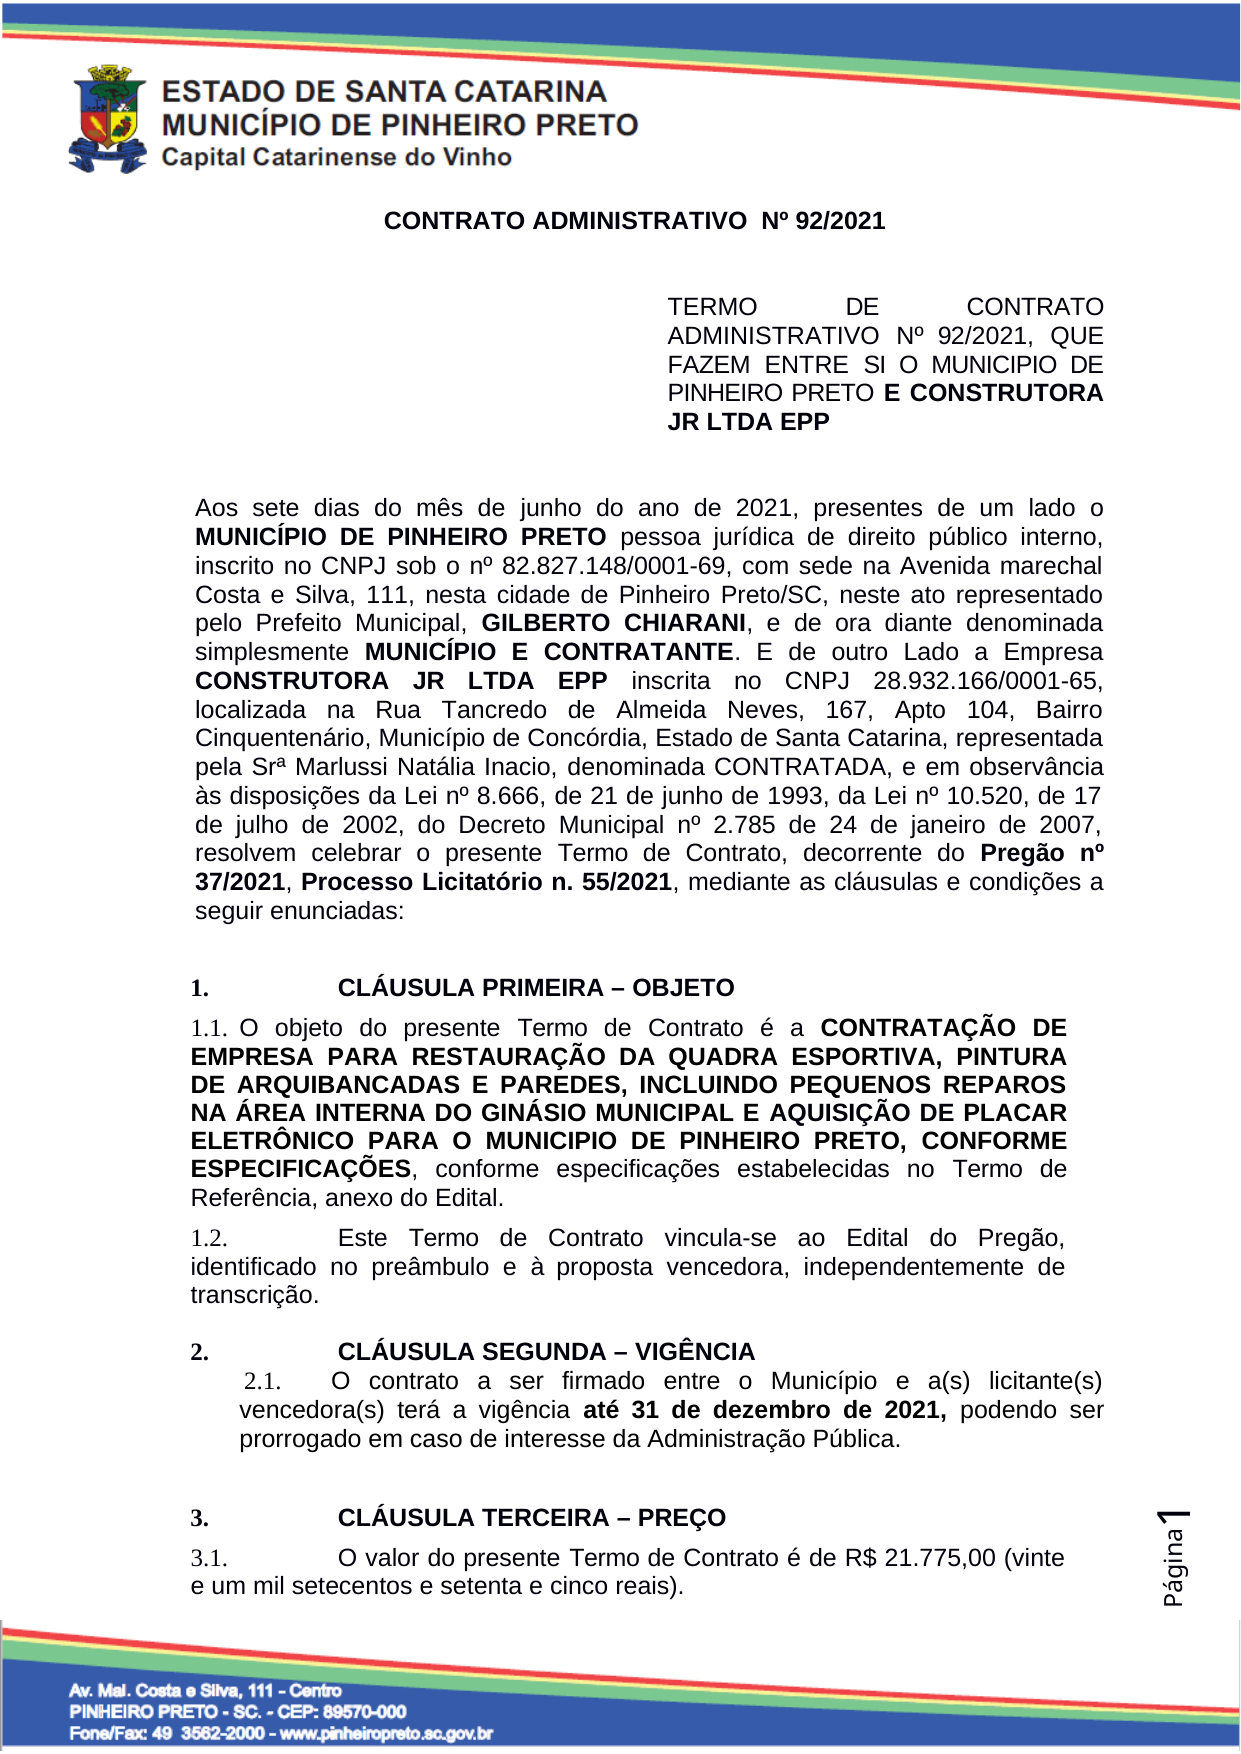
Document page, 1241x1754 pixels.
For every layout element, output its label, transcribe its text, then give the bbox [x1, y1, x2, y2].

text Aos sete dias do mês de junho do ano de 2021, presentes de um lado o MUNICÍPIO DE PINHEIRO PRETO pessoa jurídica de direito público interno, inscrito no CNPJ sob o nº 82.827.148/0001-69, com sede na Avenida marechal Costa e Silva, 111, nesta cidade de Pinheiro Preto/SC, neste ato representado pelo Prefeito Municipal, GILBERTO CHIARANI, e de ora diante denominada simplesmente MUNICÍPIO E CONTRATANTE. E de outro Lado a Empresa CONSTRUTORA JR LTDA EPP inscrita no CNPJ 28.932.166/0001-65, localizada na Rua Tancredo de Almeida Neves, 167, Apto 104, Bairro Cinquentenário, Município de Concórdia, Estado de Santa Catarina, representada pela Srª Marlussi Natália Inacio, denominada CONTRATADA, e em observância às disposições da Lei nº 8.666, de 21 de junho de 1993, da Lei nº 10.520, de 17 de julho de 2002, do Decreto Municipal nº 2.785 de 24 de janeiro de 2007, resolvem celebrar o presente Termo de Contrato, decorrente do Pregão nº 37/2021, Processo Licitatório n. 55/2021, mediante as cláusulas e condições a seguir enunciadas: [195, 493, 1104, 925]
text TERMO DE CONTRATO ADMINISTRATIVO Nº 92/2021, QUE FAZEM ENTRE SI O MUNICIPIO DE PINHEIRO PRETO E CONSTRUTORA JR LTDA EPP [667, 292, 1104, 436]
subtitle CLÁUSULA PRIMEIRA – OBJETO [190, 973, 1104, 1002]
text CONTRATO ADMINISTRATIVO Nº 92/2021 [165, 206, 1104, 235]
subtitle CLÁUSULA SEGUNDA – VIGÊNCIA [190, 1337, 1104, 1366]
list O valor do presente Termo de Contrato é de R$ 21.775,00 (vinte e um mil setecentos e setenta e cinco reais). [190, 1543, 1066, 1600]
list O contrato a ser firmado entre o Município e a(s) licitante(s) vencedora(s) terá a vigência até 31 de dezembro de 2021, podendo ser prorrogado em caso de interesse da Administração Pública. [239, 1366, 1104, 1453]
subtitle CLÁUSULA TERCEIRA – PREÇO [190, 1502, 1104, 1531]
list Este Termo de Contrato vincula-se ao Edital do Pregão, identificado no preâmbulo e à proposta vencedora, independentemente de transcrição. [190, 1224, 1066, 1309]
list O objeto do presente Termo de Contrato é a CONTRATAÇÃO DE EMPRESA PARA RESTAURAÇÃO DA QUADRA ESPORTIVA, PINTURA DE ARQUIBANCADAS E PAREDES, INCLUINDO PEQUENOS REPAROS NA ÁREA INTERNA DO GINÁSIO MUNICIPAL E AQUISIÇÃO DE PLACAR ELETRÔNICO PARA O MUNICIPIO DE PINHEIRO PRETO, CONFORME ESPECIFICAÇÕES, conforme especificações estabelecidas no Termo de Referência, anexo do Edital. [190, 1014, 1067, 1211]
